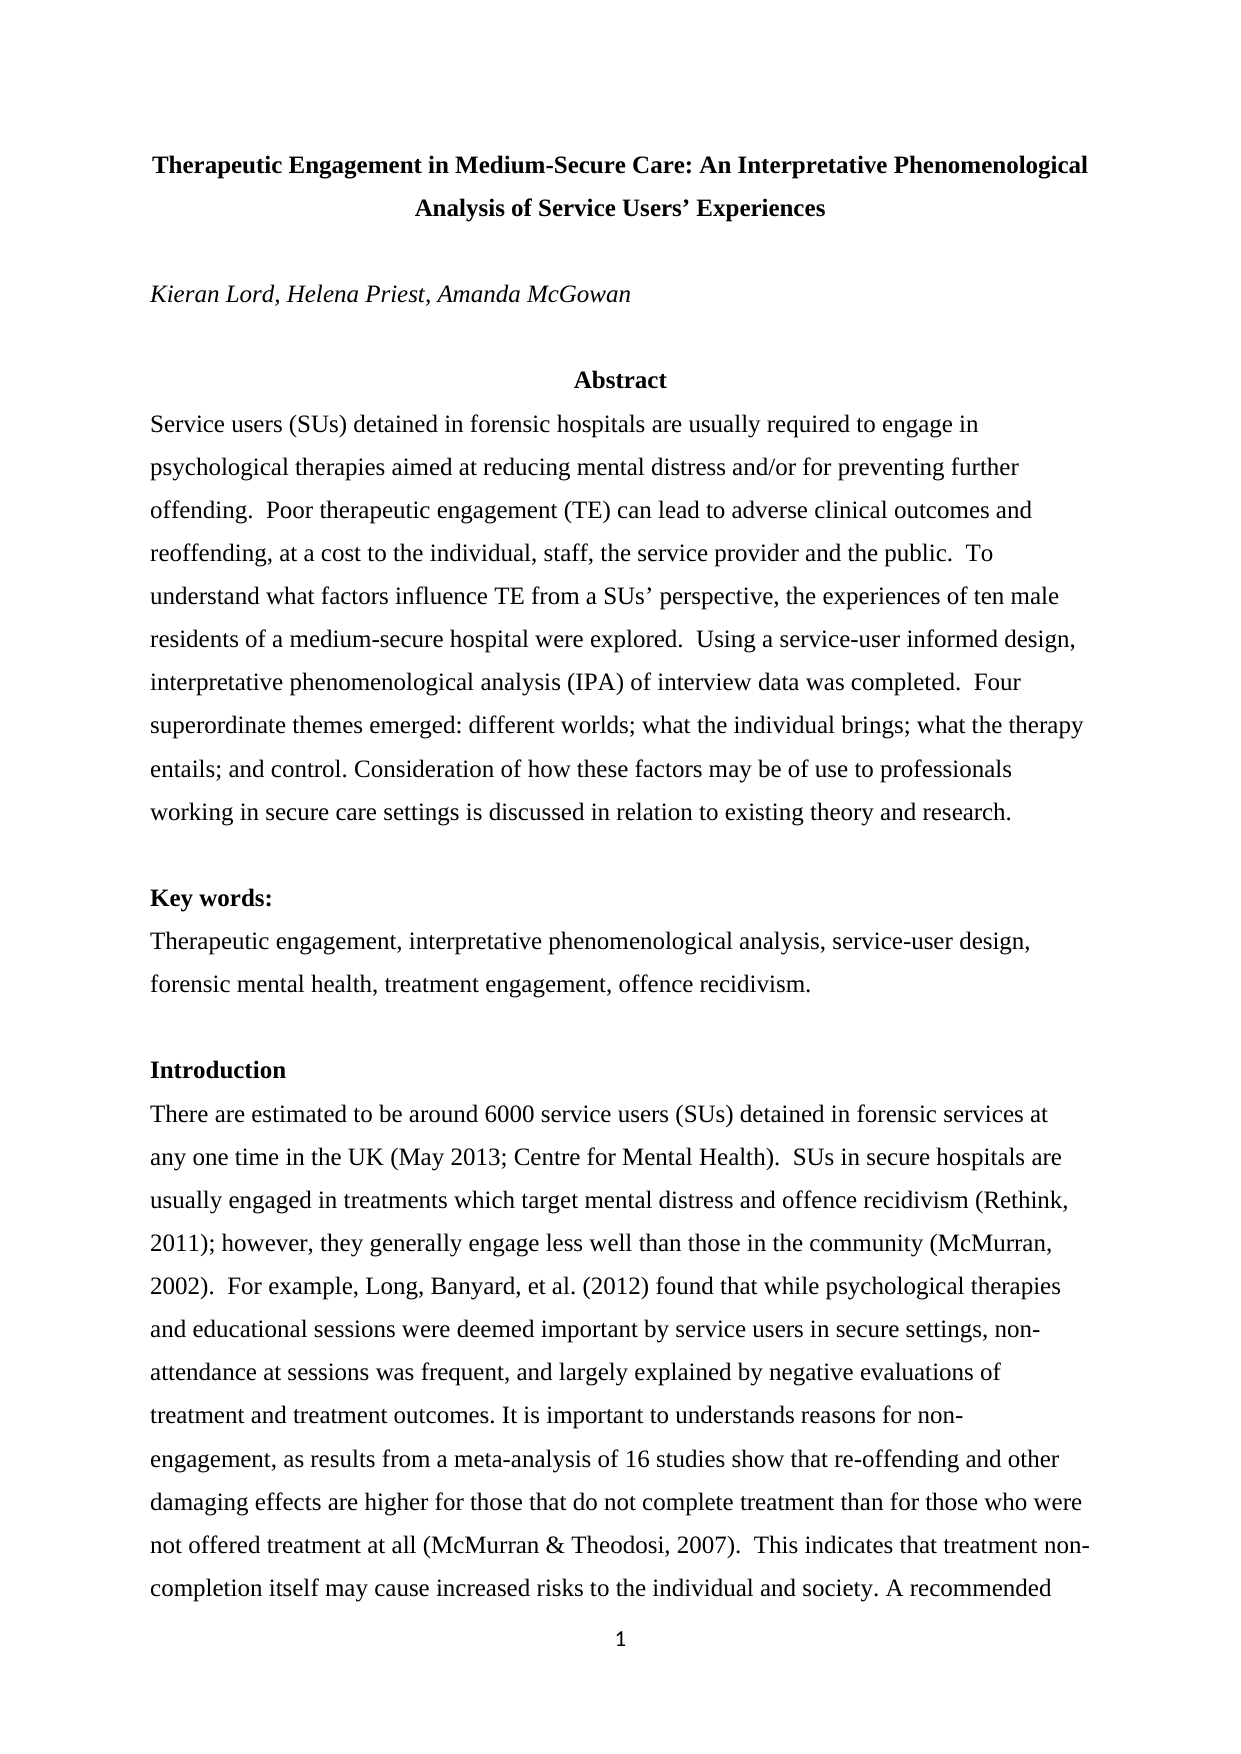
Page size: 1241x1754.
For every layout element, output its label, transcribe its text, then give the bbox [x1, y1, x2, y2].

text Key words: [150, 883, 1090, 912]
text Therapeutic Engagement in Medium-Secure Care: An Interpretative Phenomenological [150, 150, 1090, 179]
text Service users (SUs) detained in forensic hospitals are usually required to engage in psychological therapies aimed at reducing mental distress and/or for preventing further offending. Poor therapeutic engagement (TE) can lead to adverse clinical outcomes and reoffending, at a cost to the individual, staff, the service provider and the public. To understand what factors influence TE from a SUs’ perspective, the experiences of ten male residents of a medium-secure hospital were explored. Using a service-user informed design, interpretative phenomenological analysis (IPA) of interview data was completed. Four superordinate themes emerged: different worlds; what the individual brings; what the therapy entails; and control. Consideration of how these factors may be of use to professionals working in secure care settings is discussed in relation to existing theory and research. [150, 409, 1090, 826]
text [150, 1099, 1090, 1602]
text Abstract [150, 366, 1090, 394]
text Introduction [150, 1056, 1090, 1084]
text Analysis of Service Users’ Experiences [150, 193, 1090, 222]
text Kieran Lord, Helena Priest, Amanda McGowan [150, 279, 1090, 308]
text Therapeutic engagement, interpretative phenomenological analysis, service-user design, forensic mental health, treatment engagement, offence recidivism. [150, 926, 1090, 998]
